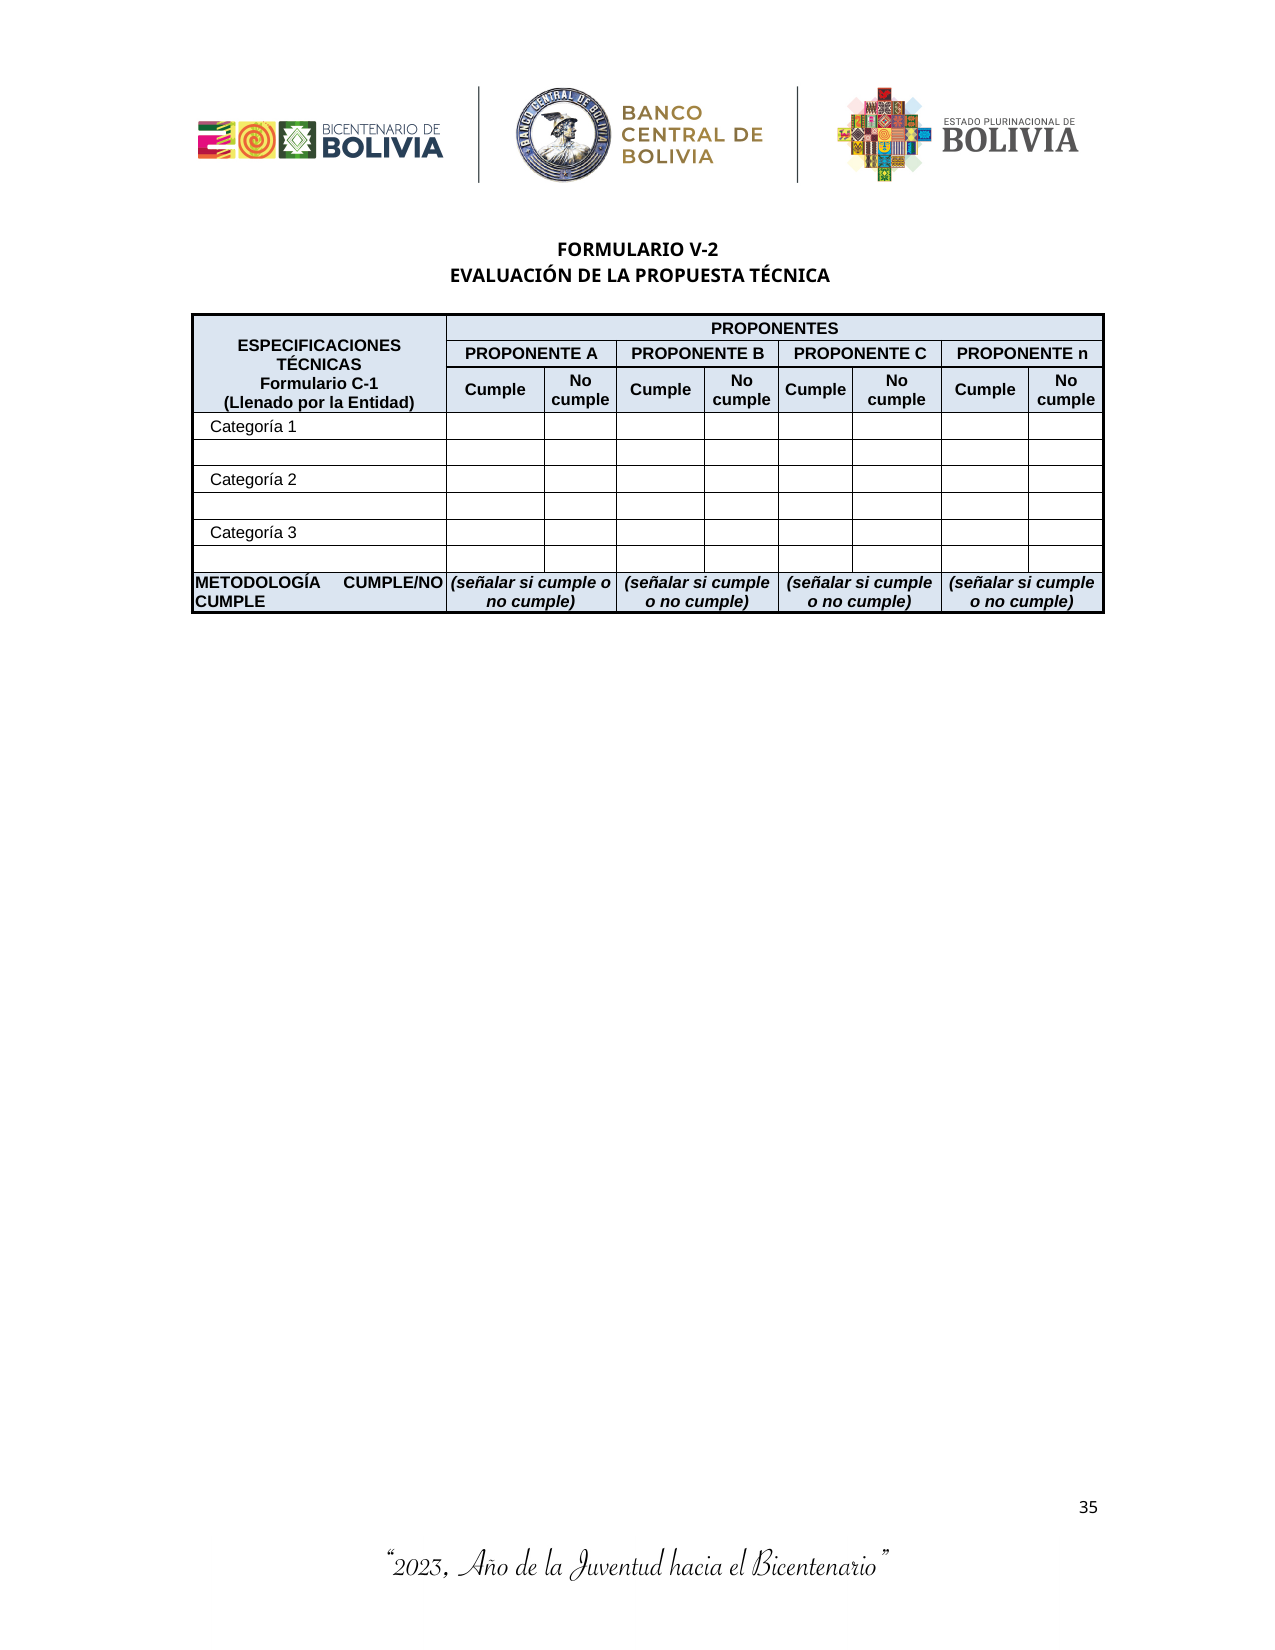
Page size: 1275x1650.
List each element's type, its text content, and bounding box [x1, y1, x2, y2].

text FORMULARIO V-2 [177, 237, 1098, 262]
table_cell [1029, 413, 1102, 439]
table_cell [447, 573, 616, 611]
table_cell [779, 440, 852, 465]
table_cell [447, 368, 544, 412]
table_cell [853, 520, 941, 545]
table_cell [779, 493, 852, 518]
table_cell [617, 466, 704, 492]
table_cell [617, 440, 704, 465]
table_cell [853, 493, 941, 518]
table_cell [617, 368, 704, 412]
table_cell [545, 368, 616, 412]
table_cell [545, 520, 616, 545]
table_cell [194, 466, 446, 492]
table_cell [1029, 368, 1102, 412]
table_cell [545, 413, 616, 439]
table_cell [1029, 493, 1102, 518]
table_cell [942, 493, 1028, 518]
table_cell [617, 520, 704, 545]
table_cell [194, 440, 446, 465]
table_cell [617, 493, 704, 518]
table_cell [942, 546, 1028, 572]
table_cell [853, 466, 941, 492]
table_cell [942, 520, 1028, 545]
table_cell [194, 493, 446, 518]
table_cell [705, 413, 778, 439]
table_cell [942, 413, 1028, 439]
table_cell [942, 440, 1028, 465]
picture [0, 2, 1275, 186]
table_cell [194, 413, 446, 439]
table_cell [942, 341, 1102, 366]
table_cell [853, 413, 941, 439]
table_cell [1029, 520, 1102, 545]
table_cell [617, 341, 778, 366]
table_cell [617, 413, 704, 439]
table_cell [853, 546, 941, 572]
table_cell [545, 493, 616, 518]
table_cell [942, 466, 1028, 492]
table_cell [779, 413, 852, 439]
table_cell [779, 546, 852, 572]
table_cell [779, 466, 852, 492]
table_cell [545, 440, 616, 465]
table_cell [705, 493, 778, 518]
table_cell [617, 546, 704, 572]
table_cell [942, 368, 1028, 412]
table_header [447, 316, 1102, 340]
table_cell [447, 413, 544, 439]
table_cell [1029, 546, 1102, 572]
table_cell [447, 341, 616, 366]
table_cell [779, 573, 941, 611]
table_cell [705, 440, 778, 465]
text EVALUACIÓN DE LA PROPUESTA TÉCNICA [177, 262, 1098, 288]
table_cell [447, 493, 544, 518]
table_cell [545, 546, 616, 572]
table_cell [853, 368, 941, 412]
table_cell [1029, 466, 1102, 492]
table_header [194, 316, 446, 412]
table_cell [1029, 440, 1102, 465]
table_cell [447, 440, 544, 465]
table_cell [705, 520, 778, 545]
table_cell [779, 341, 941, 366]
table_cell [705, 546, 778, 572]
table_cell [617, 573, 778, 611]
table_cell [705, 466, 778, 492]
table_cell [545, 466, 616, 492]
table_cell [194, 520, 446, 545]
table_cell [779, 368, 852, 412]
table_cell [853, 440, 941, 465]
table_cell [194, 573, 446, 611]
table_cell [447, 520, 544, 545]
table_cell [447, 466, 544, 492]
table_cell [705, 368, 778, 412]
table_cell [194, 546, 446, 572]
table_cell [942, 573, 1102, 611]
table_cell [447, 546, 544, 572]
picture [0, 1536, 1272, 1650]
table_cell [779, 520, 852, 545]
